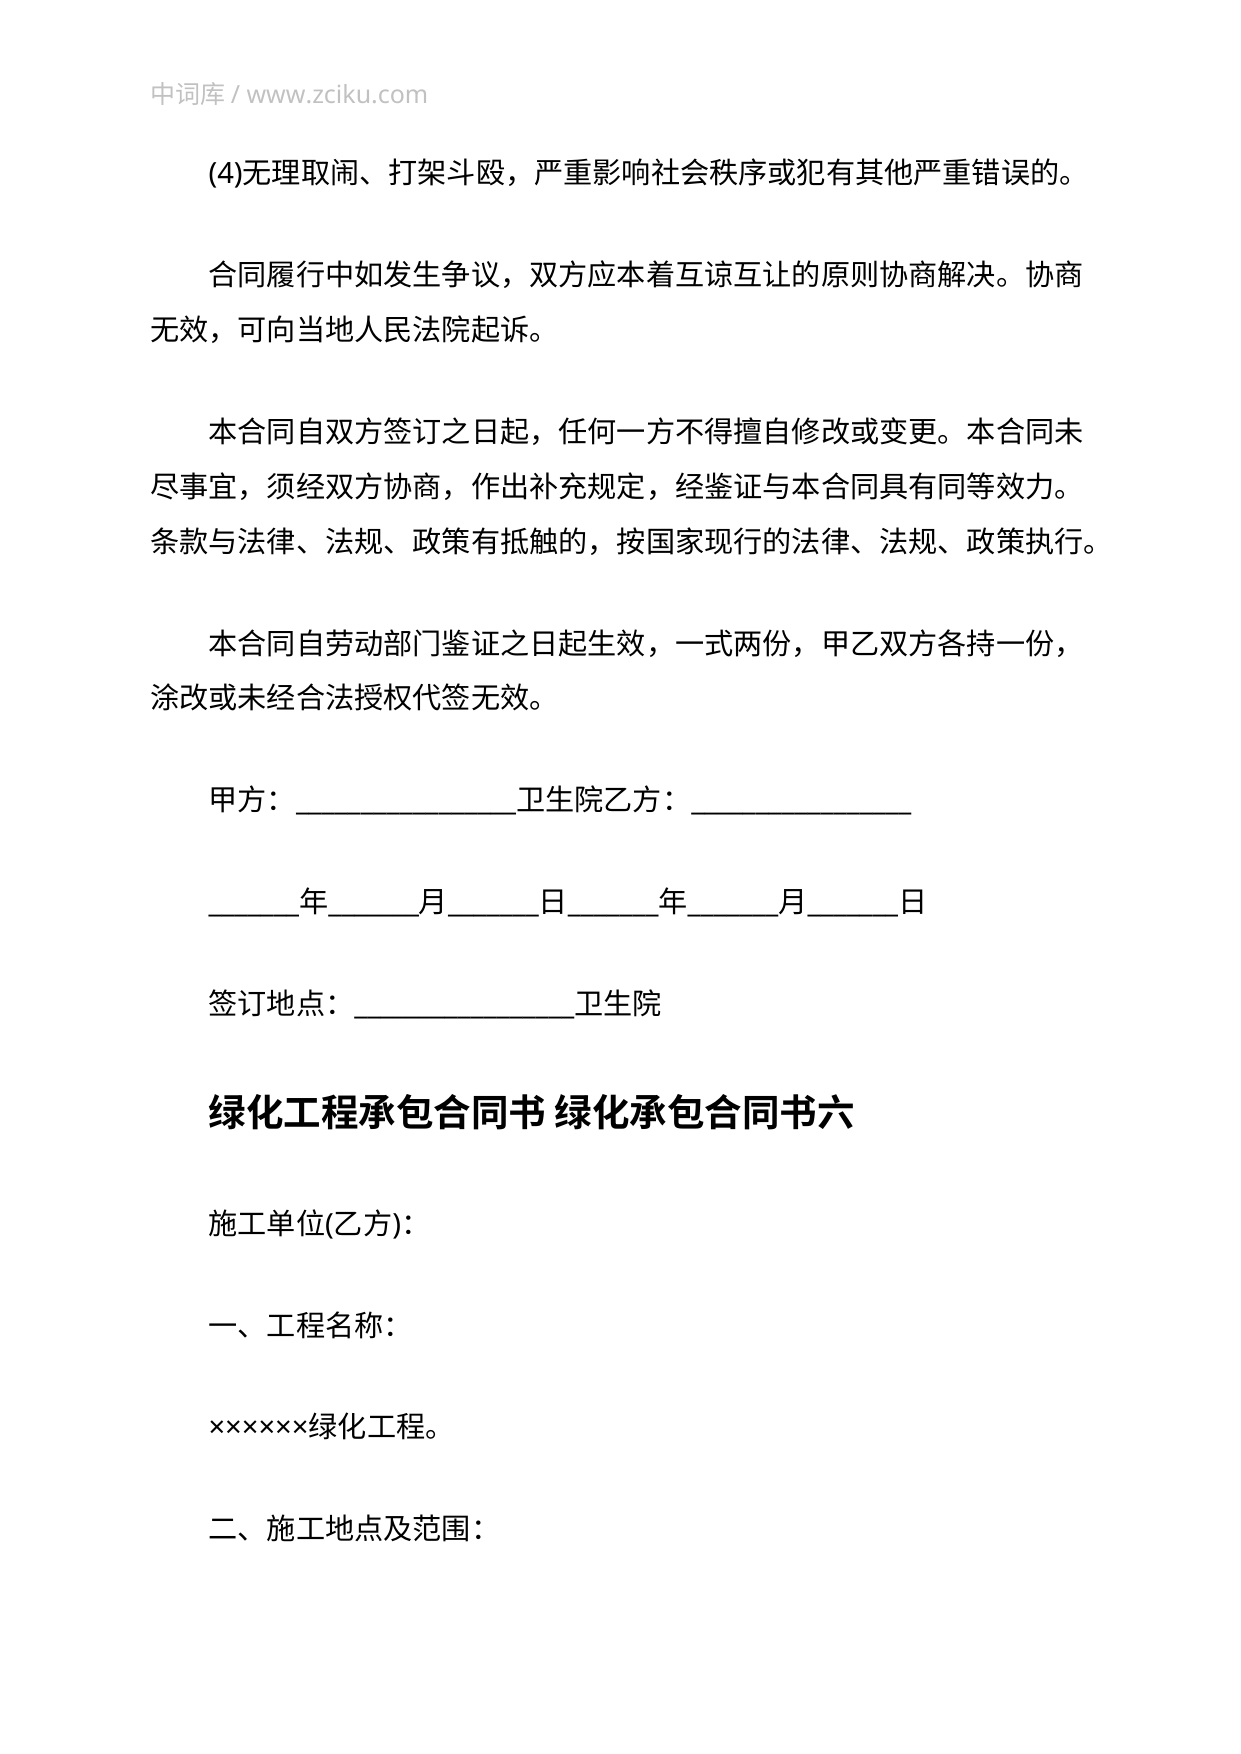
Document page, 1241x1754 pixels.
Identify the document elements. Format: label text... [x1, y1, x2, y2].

text _______年_______月_______日_______年_______月_______日 [150, 879, 1090, 921]
text (4)无理取闹、打架斗殴，严重影响社会秩序或犯有其他严重错误的。 [150, 150, 1090, 192]
text 绿化工程承包合同书 绿化承包合同书六 [150, 1083, 1090, 1137]
text 本合同自劳动部门鉴证之日起生效，一式两份，甲乙双方各持一份，涂改或未经合法授权代签无效。 [150, 620, 1090, 717]
text 施工单位(乙方)： [150, 1200, 1090, 1243]
text 一、工程名称： [150, 1302, 1090, 1344]
text 甲方：_________________卫生院乙方：_________________ [150, 777, 1090, 819]
text 二、施工地点及范围： [150, 1506, 1090, 1548]
text ××××××绿化工程。 [150, 1404, 1090, 1446]
text 签订地点：_________________卫生院 [150, 981, 1090, 1023]
text 本合同自双方签订之日起，任何一方不得擅自修改或变更。本合同未尽事宜，须经双方协商，作出补充规定，经鉴证与本合同具有同等效力。条款与法律、法规、政策有抵触的，按国家现行的法律、法规、政策执行。 [150, 409, 1090, 561]
text 合同履行中如发生争议，双方应本着互谅互让的原则协商解决。协商无效，可向当地人民法院起诉。 [150, 252, 1090, 349]
